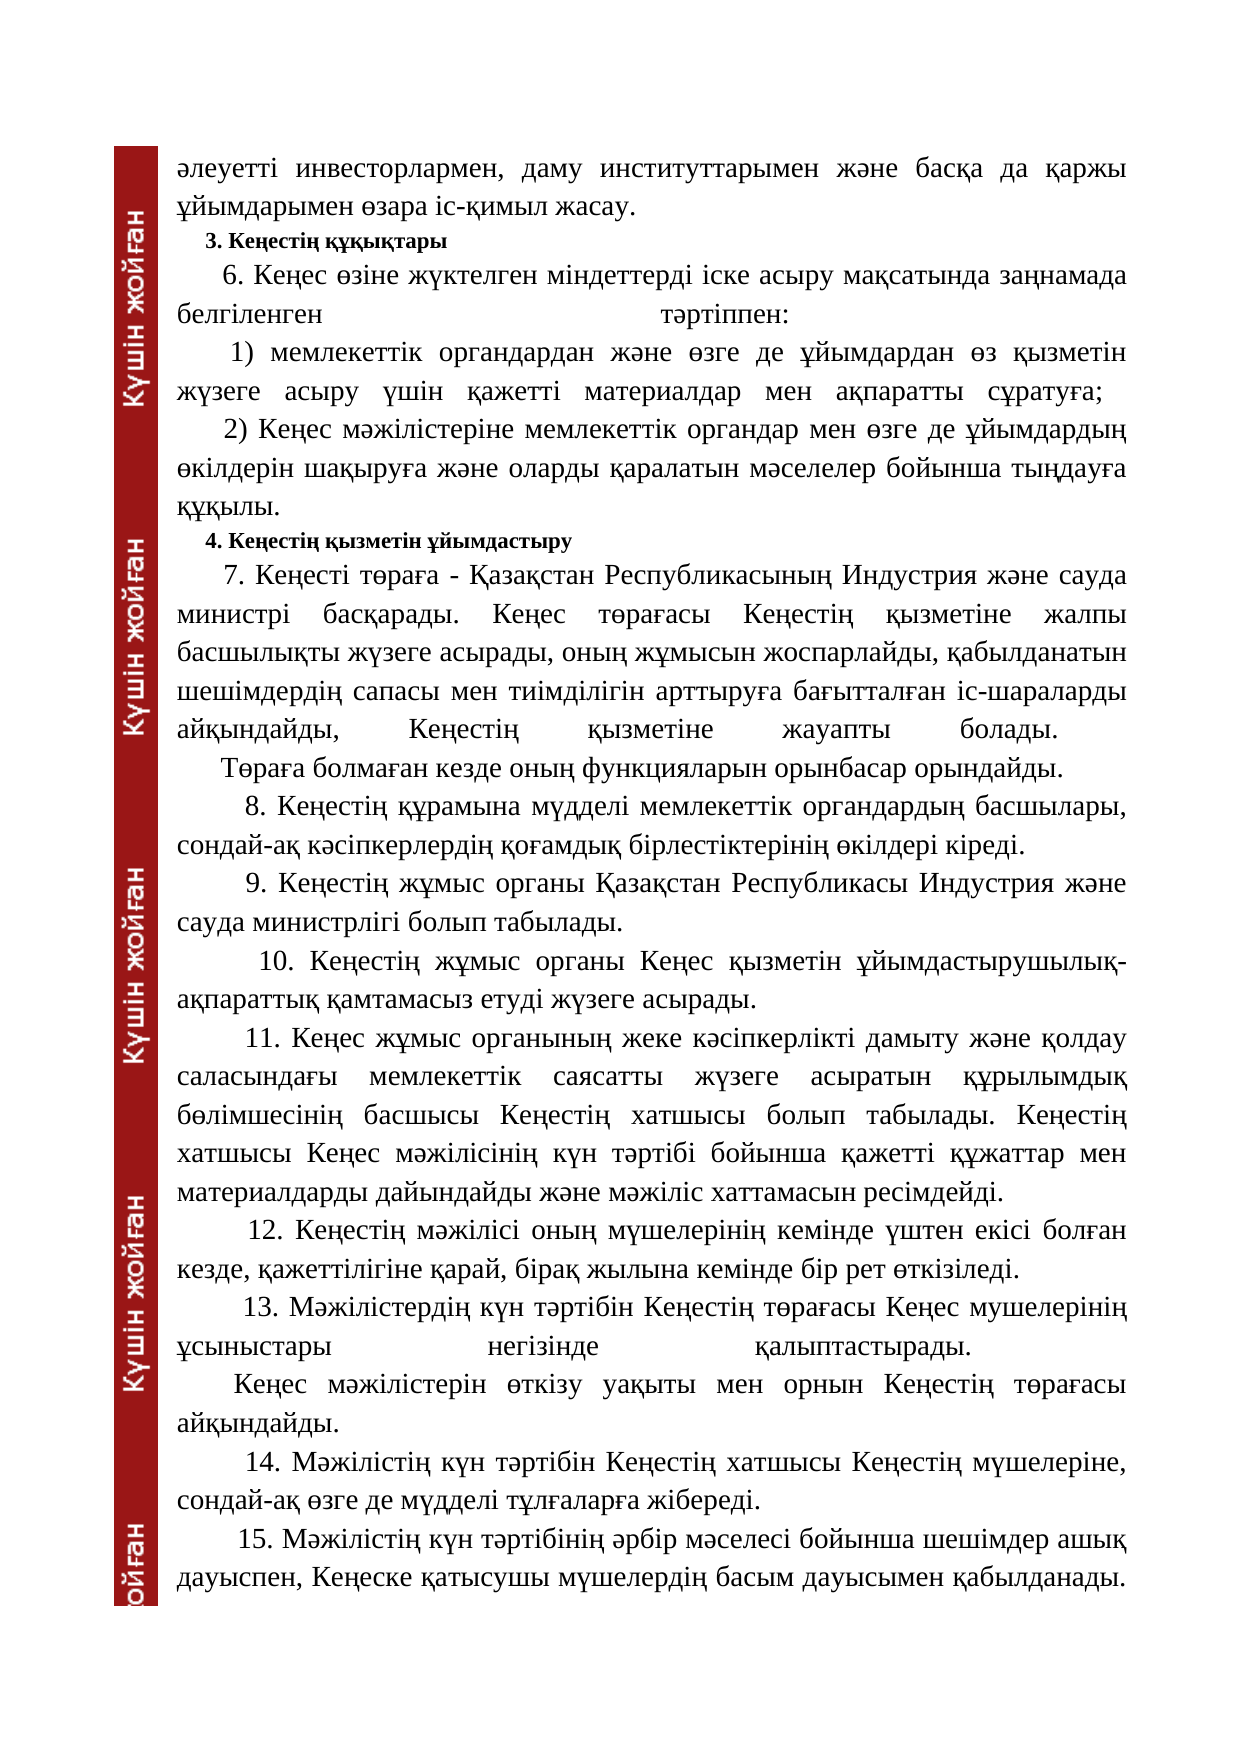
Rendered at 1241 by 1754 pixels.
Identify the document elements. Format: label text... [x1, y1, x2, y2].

picture [114, 522, 158, 527]
text 9. Кеңестiң жұмыс органы Қазақстан Республикасы Индустрия және сауда министрлiгi болып табылады. [112, 866, 1128, 938]
text 4. Кеңестiң қызметiн ұйымдастыру [112, 527, 1128, 553]
text 10. Кеңестiң жұмыс органы Кеңес қызметiн ұйымдастырушылық-ақпараттық қамтамасыз етудi жүзеге асырады. [112, 943, 1128, 1015]
picture [114, 553, 158, 557]
picture [114, 222, 158, 227]
picture [114, 1284, 158, 1289]
picture [114, 1015, 158, 1020]
picture [114, 938, 158, 943]
text 14. Мәжiлiстiң күн тәртiбiн Кеңестiң хатшысы Кеңестiң мүшелерiне, сондай-ақ өзге де мүдделi тұлғаларға жiбередi. [112, 1444, 1128, 1516]
picture [114, 1207, 158, 1212]
text 11. Кеңес жұмыс органының жеке кәсiпкерлiктi дамыту және қолдау саласындағы мемлекеттiк саясатты жүзеге асыратын құрылымдық бөлiмшесiнiң басшысы Кеңестiң хатшысы болып табылады. Кеңестiң хатшысы Кеңес мәжiлiсiнiң күн тәртiбi бойынша қажеттi құжаттар мен материалдарды дайындайды және мәжiлiс хаттамасын ресiмдейдi. [112, 1020, 1128, 1207]
picture [114, 783, 158, 788]
picture [114, 1516, 158, 1521]
picture [114, 253, 158, 257]
picture [114, 1439, 158, 1444]
text 13. Мәжiлiстердiң күн тәртiбiн Кеңестiң төрағасы Кеңес мyшелерiнiң ұсыныстары негiзiнде қалыптастырады. Кеңес мәжiлiстерiн өткiзу уақыты мен орнын Кеңестiң төрағасы айқындайды. [112, 1289, 1128, 1439]
picture [114, 1593, 158, 1606]
text 3. Кеңестiң құқықтары [112, 227, 1128, 253]
text 8. Кеңестiң құрамына мүдделi мемлекеттiк органдардың басшылары, сондай-ақ кәсiпкерлердiң қоғамдық бiрлестiктерiнiң өкiлдерi кiредi. [112, 788, 1128, 861]
picture [114, 861, 158, 866]
text 6. Кеңес өзiне жүктелген мiндеттердi iске асыру мақсатында заңнамада белгiленген тәртiппен: 1) мемлекеттiк органдардан және өзге де ұйымдардан өз қызметiн жүзеге асыру үшiн қажеттi материалдар мен ақпаратты сұратуға; 2) Кеңес мәжілістерiне мемлекеттiк органдар мен өзге де ұйымдардың өкiлдерiн шақыруға және оларды қаралатын мәселелер бойынша тыңдауға құқылы. [112, 257, 1128, 522]
text 7. Кеңестi төраға - Қазақстан Республикасының Индустрия және сауда министрi басқарады. Кеңес төрағасы Кеңестiң қызметiне жалпы басшылықты жүзеге асырады, оның жұмысын жоспарлайды, қабылданатын шешiмдердiң сапасы мен тиiмдiлiгiн арттыруға бағытталған iс-шараларды айқындайды, Кеңестiң қызметiне жауапты болады. Төраға болмаған кезде оның функцияларын орынбасар орындайды. [112, 557, 1128, 783]
text 12. Кеңестiң мәжiлiсi оның мүшелерiнiң кемiнде үштен eкici болған кезде, қажеттiлiгiне қарай, бiрақ жылына кемiнде бiр рет өткiзiледi. [112, 1212, 1128, 1284]
picture [114, 146, 158, 150]
